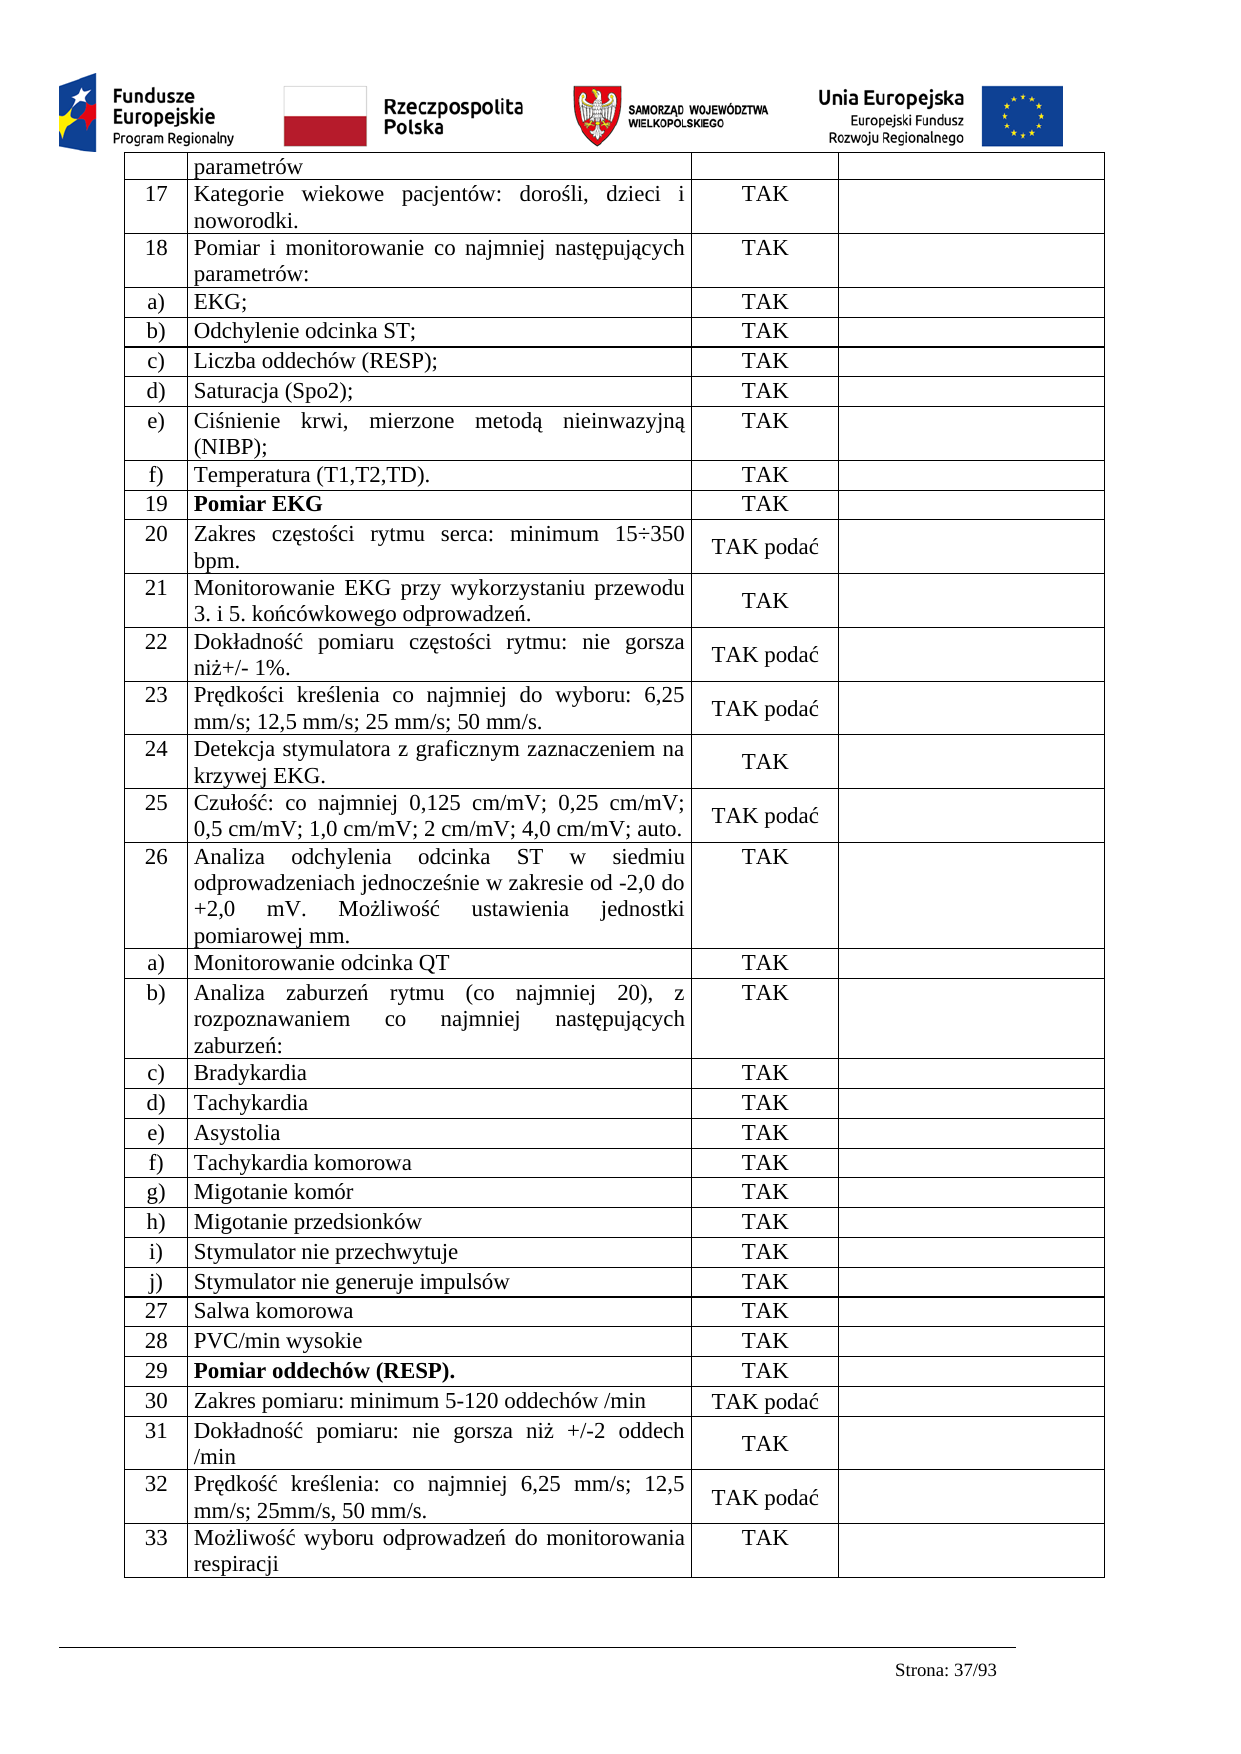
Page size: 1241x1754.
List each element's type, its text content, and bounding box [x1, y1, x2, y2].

table_cell e) [125, 1119, 187, 1147]
table_cell Pomiar oddechów (RESP). [188, 1357, 691, 1386]
table_cell [839, 789, 1104, 842]
table_cell [839, 1327, 1104, 1356]
table_cell [839, 153, 1104, 179]
table_cell [839, 682, 1104, 734]
table_cell [839, 574, 1104, 627]
table_cell [839, 843, 1104, 948]
table_cell 30 [125, 1387, 187, 1416]
table_cell f) [125, 1149, 187, 1177]
table_cell 27 [125, 1298, 187, 1326]
table_cell TAK [692, 1119, 838, 1147]
table_cell TAK [692, 491, 838, 519]
table_cell Dokładność pomiaru: nie gorsza niż +/-2 oddech /min [188, 1417, 691, 1469]
table_cell Zapamiętywanie zdarzeń alarmowych oraz zdarzeń wpisanych przez użytkownika – pamięć co najmniej 500 zestawów odcinków krzywych i wartości parametrów [188, 153, 691, 179]
table_cell [839, 1417, 1104, 1469]
table_cell [839, 520, 1104, 573]
table_cell Analiza odchylenia odcinka ST w siedmiu odprowadzeniach jednocześnie w zakresie od -2,0 do +2,0 mV. Możliwość ustawienia jednostki pomiarowej mm. [188, 843, 691, 948]
table_cell Liczba oddechów (RESP); [188, 348, 691, 376]
table_cell [839, 1059, 1104, 1088]
table_cell [839, 491, 1104, 519]
table_cell TAK [692, 1268, 838, 1296]
table_cell a) [125, 949, 187, 978]
table_cell PVC/min wysokie [188, 1327, 691, 1356]
table_cell 18 [125, 234, 187, 287]
table_cell TAK podać [692, 628, 838, 681]
table_cell 16 [125, 153, 187, 179]
table_cell j) [125, 1268, 187, 1296]
table_cell TAK [692, 1178, 838, 1207]
table_cell Odchylenie odcinka ST; [188, 318, 691, 346]
table_cell [839, 318, 1104, 346]
table_cell [839, 979, 1104, 1058]
table_cell [839, 1238, 1104, 1267]
table_cell TAK [692, 180, 838, 233]
table_cell Zakres pomiaru: minimum 5-120 oddechów /min [188, 1387, 691, 1416]
table_cell [839, 348, 1104, 376]
table_cell TAK podać [692, 520, 838, 573]
table_cell TAK podać [692, 789, 838, 842]
table_cell [839, 1149, 1104, 1177]
table_cell 23 [125, 682, 187, 734]
table_cell 17 [125, 180, 187, 233]
table_cell c) [125, 1059, 187, 1088]
table_cell [839, 1470, 1104, 1523]
table_cell 26 [125, 843, 187, 948]
table_cell TAK [692, 288, 838, 317]
table_cell [839, 1298, 1104, 1326]
table_cell 28 [125, 1327, 187, 1356]
table_cell Pomiar i monitorowanie co najmniej następujących parametrów: [188, 234, 691, 287]
table_cell b) [125, 979, 187, 1058]
table_cell Tachykardia [188, 1089, 691, 1118]
table_cell [839, 1268, 1104, 1296]
table_cell TAK [692, 1208, 838, 1237]
table_cell TAK [692, 574, 838, 627]
table_cell Prędkość kreślenia: co najmniej 6,25 mm/s; 12,5 mm/s; 25mm/s, 50 mm/s. [188, 1470, 691, 1523]
table_cell 32 [125, 1470, 187, 1523]
table_cell TAK [692, 1298, 838, 1326]
table_cell c) [125, 348, 187, 376]
table_cell [839, 1119, 1104, 1147]
table_cell a) [125, 288, 187, 317]
table_cell [839, 234, 1104, 287]
table_cell TAK [692, 949, 838, 978]
table_cell Kategorie wiekowe pacjentów: dorośli, dzieci i noworodki. [188, 180, 691, 233]
table_cell Salwa komorowa [188, 1298, 691, 1326]
table_cell TAK [692, 407, 838, 460]
table_cell Tachykardia komorowa [188, 1149, 691, 1177]
table_cell i) [125, 1238, 187, 1267]
table_cell TAK [692, 979, 838, 1058]
table_cell TAK podać [692, 682, 838, 734]
table_cell h) [125, 1208, 187, 1237]
table_cell Asystolia [188, 1119, 691, 1147]
table_cell TAK [692, 1327, 838, 1356]
table_cell Migotanie komór [188, 1178, 691, 1207]
table_cell [839, 407, 1104, 460]
table_cell Pomiar EKG [188, 491, 691, 519]
table_cell 19 [125, 491, 187, 519]
table_cell [839, 628, 1104, 681]
table_cell [839, 377, 1104, 406]
table_cell [839, 1208, 1104, 1237]
table_cell TAK podać [692, 1470, 838, 1523]
table_cell TAK [692, 1524, 838, 1577]
table_cell TAK [692, 1238, 838, 1267]
table_cell EKG; [188, 288, 691, 317]
table_cell [839, 1178, 1104, 1207]
table_cell 21 [125, 574, 187, 627]
table_cell Czułość: co najmniej 0,125 cm/mV; 0,25 cm/mV; 0,5 cm/mV; 1,0 cm/mV; 2 cm/mV; 4,0 cm/mV; auto. [188, 789, 691, 842]
table_cell Detekcja stymulatora z graficznym zaznaczeniem na krzywej EKG. [188, 735, 691, 788]
table_cell 31 [125, 1417, 187, 1469]
table_cell Bradykardia [188, 1059, 691, 1088]
table_cell e) [125, 407, 187, 460]
table_cell TAK [692, 1417, 838, 1469]
table_cell Zakres częstości rytmu serca: minimum 15÷350 bpm. [188, 520, 691, 573]
table_cell [839, 735, 1104, 788]
table_cell f) [125, 461, 187, 489]
table_cell Dokładność pomiaru częstości rytmu: nie gorsza niż+/- 1%. [188, 628, 691, 681]
table_cell [839, 461, 1104, 489]
table_cell Analiza zaburzeń rytmu (co najmniej 20), z rozpoznawaniem co najmniej następujących zaburzeń: [188, 979, 691, 1058]
table_cell 24 [125, 735, 187, 788]
table_cell 25 [125, 789, 187, 842]
table_cell [839, 1524, 1104, 1577]
table_cell g) [125, 1178, 187, 1207]
table_cell [839, 180, 1104, 233]
table_cell TAK [692, 234, 838, 287]
table_cell Stymulator nie przechwytuje [188, 1238, 691, 1267]
table_cell TAK [692, 1089, 838, 1118]
table_cell 20 [125, 520, 187, 573]
table_cell Możliwość wyboru odprowadzeń do monitorowania respiracji [188, 1524, 691, 1577]
table_cell Monitorowanie EKG przy wykorzystaniu przewodu 3. i 5. końcówkowego odprowadzeń. [188, 574, 691, 627]
picture [59, 73, 1063, 152]
table_cell 22 [125, 628, 187, 681]
table_cell TAK [692, 318, 838, 346]
table_cell TAK [692, 1357, 838, 1386]
table_cell Saturacja (Spo2); [188, 377, 691, 406]
table_cell d) [125, 1089, 187, 1118]
table_cell Prędkości kreślenia co najmniej do wyboru: 6,25 mm/s; 12,5 mm/s; 25 mm/s; 50 mm/s. [188, 682, 691, 734]
table_cell 29 [125, 1357, 187, 1386]
table_cell [839, 1387, 1104, 1416]
table_cell TAK [692, 1059, 838, 1088]
table_cell [839, 1357, 1104, 1386]
table_cell TAK [692, 735, 838, 788]
table_cell Temperatura (T1,T2,TD). [188, 461, 691, 489]
table_cell TAK podać [692, 1387, 838, 1416]
table_cell TAK [692, 377, 838, 406]
table_cell TAK [692, 843, 838, 948]
table_cell b) [125, 318, 187, 346]
table_cell [839, 288, 1104, 317]
table_cell TAK [692, 153, 838, 179]
table_cell TAK [692, 1149, 838, 1177]
table_cell 33 [125, 1524, 187, 1577]
table_cell d) [125, 377, 187, 406]
table_cell Migotanie przedsionków [188, 1208, 691, 1237]
table_cell TAK [692, 348, 838, 376]
table_cell Monitorowanie odcinka QT [188, 949, 691, 978]
table_cell Stymulator nie generuje impulsów [188, 1268, 691, 1296]
table_cell Ciśnienie krwi, mierzone metodą nieinwazyjną (NIBP); [188, 407, 691, 460]
table_cell [839, 949, 1104, 978]
table_cell TAK [692, 461, 838, 489]
table_cell [839, 1089, 1104, 1118]
